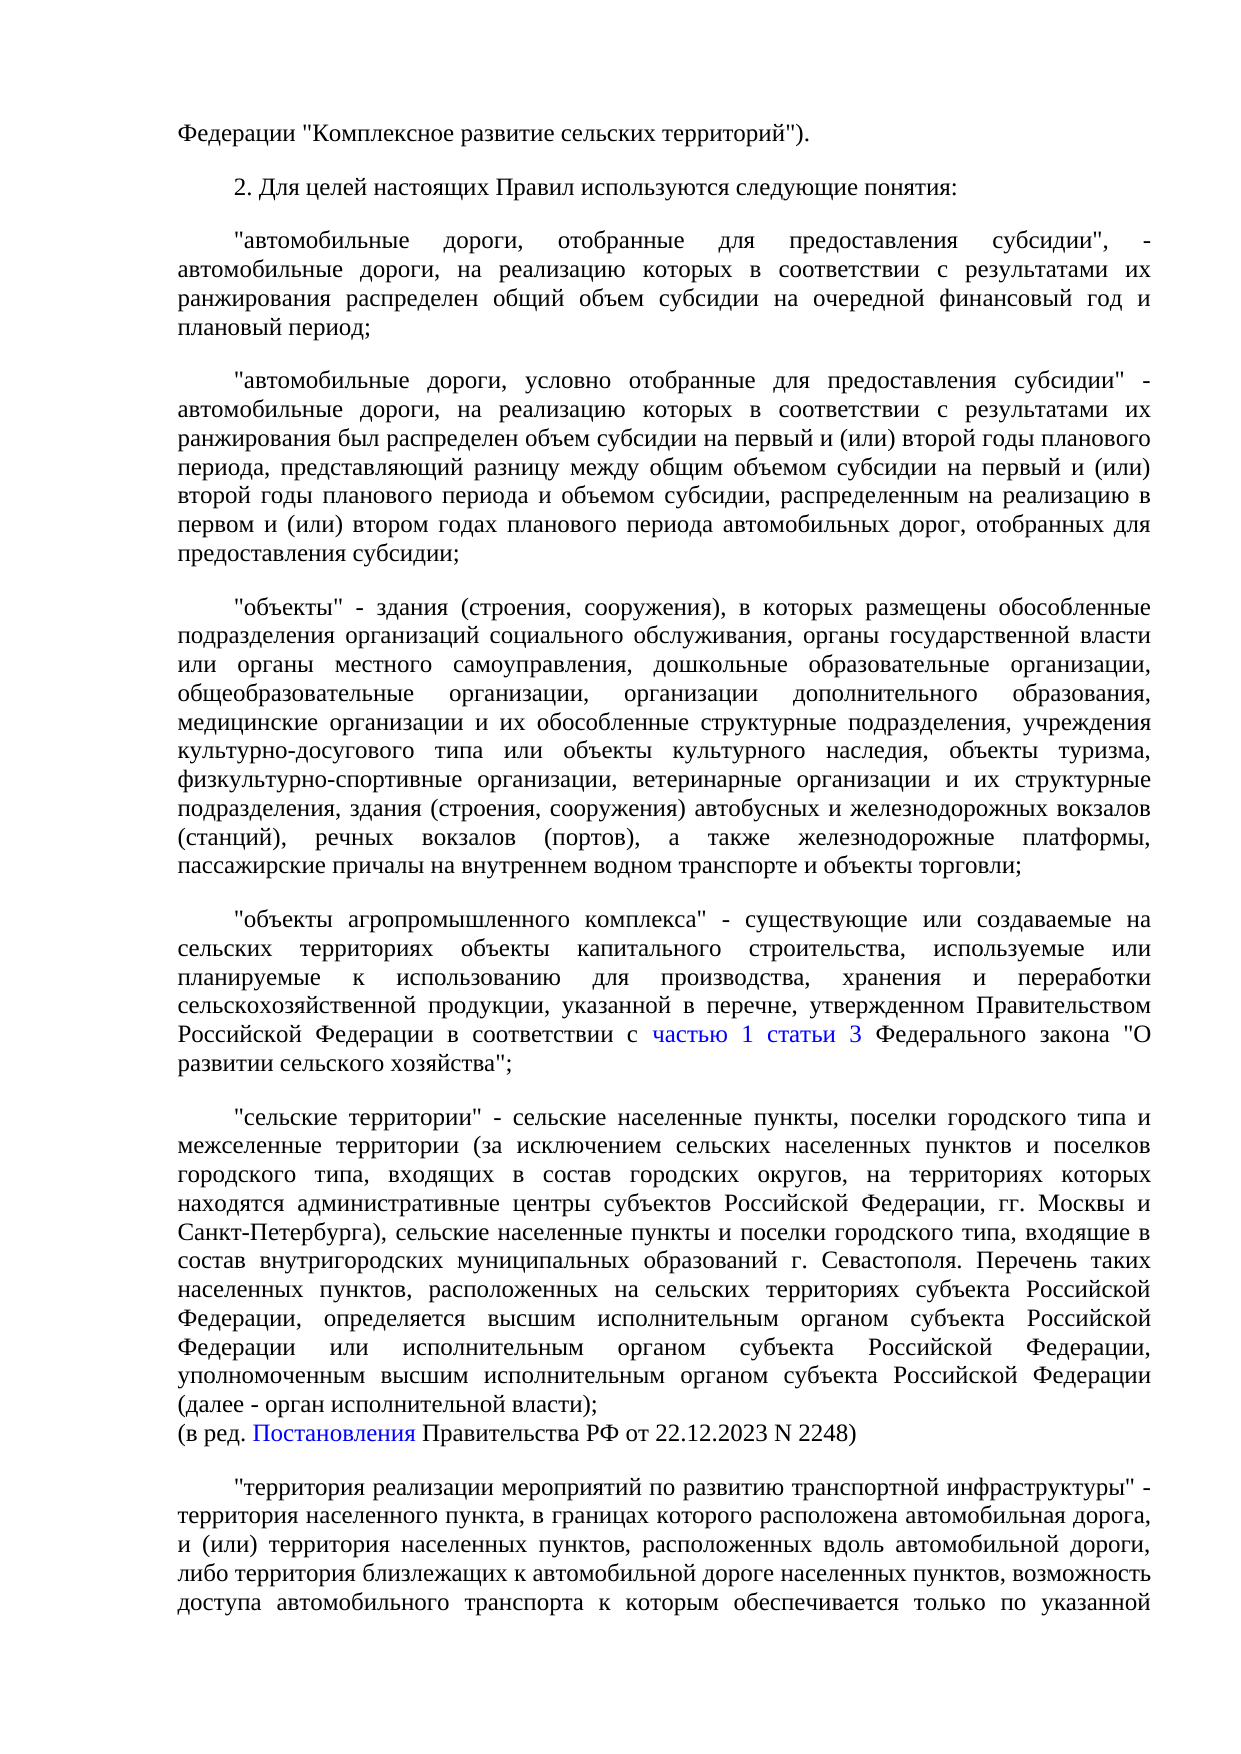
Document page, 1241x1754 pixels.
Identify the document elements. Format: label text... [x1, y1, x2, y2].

text "автомобильные дороги, условно отобранные для предоставления субсидии" - автомобильные дороги, на реализацию которых в соответствии с результатами их ранжирования был распределен объем субсидии на первый и (или) второй годы планового периода, представляющий разницу между общим объемом субсидии на первый и (или) второй годы планового периода и объемом субсидии, распределенным на реализацию в первом и (или) втором годах планового периода автомобильных дорог, отобранных для предоставления субсидии; [177, 366, 1152, 567]
text "объекты" - здания (строения, сооружения), в которых размещены обособленные подразделения организаций социального обслуживания, органы государственной власти или органы местного самоуправления, дошкольные образовательные организации, общеобразовательные организации, организации дополнительного образования, медицинские организации и их обособленные структурные подразделения, учреждения культурно-досугового типа или объекты культурного наследия, объекты туризма, физкультурно-спортивные организации, ветеринарные организации и их структурные подразделения, здания (строения, сооружения) автобусных и железнодорожных вокзалов (станций), речных вокзалов (портов), а также железнодорожные платформы, пассажирские причалы на внутреннем водном транспорте и объекты торговли; [177, 592, 1152, 879]
text "объекты агропромышленного комплекса" - существующие или создаваемые на сельских территориях объекты капитального строительства, используемые или планируемые к использованию для производства, хранения и переработки сельскохозяйственной продукции, указанной в перечне, утвержденном Правительством Российской Федерации в соответствии с частью 1 статьи 3 Федерального закона "О развитии сельского хозяйства"; [177, 904, 1152, 1077]
text 2. Для целей настоящих Правил используются следующие понятия: [177, 172, 1152, 201]
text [177, 118, 1152, 147]
text "автомобильные дороги, отобранные для предоставления субсидии", - автомобильные дороги, на реализацию которых в соответствии с результатами их ранжирования распределен общий объем субсидии на очередной финансовый год и плановый период; [177, 226, 1152, 341]
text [177, 1472, 1152, 1616]
text "сельские территории" - сельские населенные пункты, поселки городского типа и межселенные территории (за исключением сельских населенных пунктов и поселков городского типа, входящих в состав городских округов, на территориях которых находятся административные центры субъектов Российской Федерации, гг. Москвы и Санкт-Петербурга), сельские населенные пункты и поселки городского типа, входящие в состав внутригородских муниципальных образований г. Севастополя. Перечень таких населенных пунктов, расположенных на сельских территориях субъекта Российской Федерации, определяется высшим исполнительным органом субъекта Российской Федерации или исполнительным органом субъекта Российской Федерации, уполномоченным высшим исполнительным органом субъекта Российской Федерации (далее - орган исполнительной власти); [177, 1102, 1152, 1418]
text (в ред. Постановления Правительства РФ от 22.12.2023 N 2248) [177, 1418, 1152, 1447]
